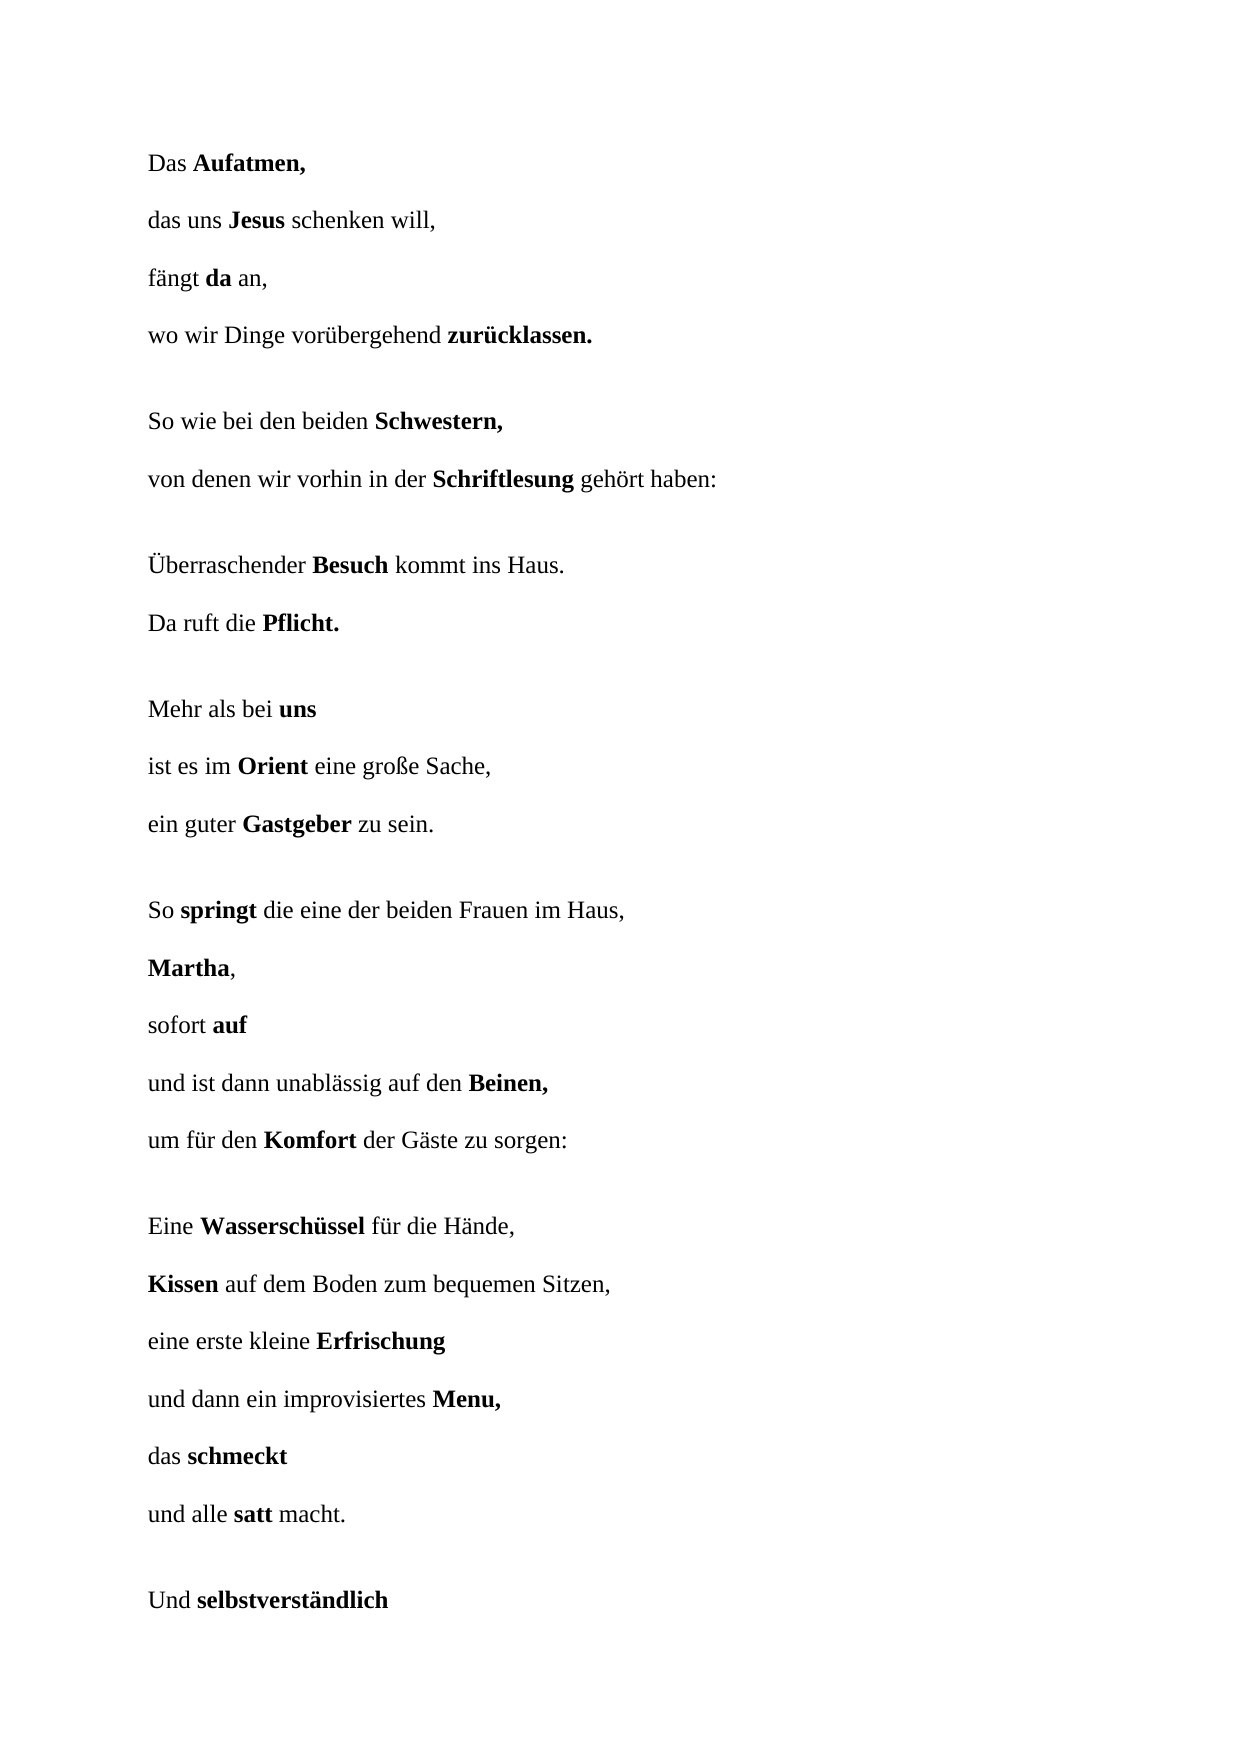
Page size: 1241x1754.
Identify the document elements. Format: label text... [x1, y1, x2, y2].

text von denen wir vorhin in der Schriftlesung gehört haben: [148, 464, 1093, 493]
text sofort auf [148, 1010, 1093, 1039]
text das uns Jesus schenken will, [148, 205, 1093, 234]
text eine erste kleine Erfrischung [148, 1326, 1093, 1355]
text um für den Komfort der Gäste zu sorgen: [148, 1125, 1093, 1154]
text ein guter Gastgeber zu sein. [148, 809, 1093, 838]
text und alle satt macht. [148, 1499, 1093, 1528]
text Eine Wasserschüssel für die Hände, [148, 1211, 1093, 1240]
text So wie bei den beiden Schwestern, [148, 406, 1093, 435]
text und dann ein improvisiertes Menu, [148, 1384, 1093, 1413]
text Überraschender Besuch kommt ins Haus. [148, 550, 1093, 579]
text wo wir Dinge vorübergehend zurücklassen. [148, 320, 1093, 349]
text und ist dann unablässig auf den Beinen, [148, 1068, 1093, 1096]
text Kissen auf dem Boden zum bequemen Sitzen, [148, 1269, 1093, 1298]
text ist es im Orient eine große Sache, [148, 751, 1093, 780]
text fängt da an, [148, 263, 1093, 291]
text So springt die eine der beiden Frauen im Haus, [148, 895, 1093, 924]
text Mehr als bei uns [148, 694, 1093, 723]
text Martha, [148, 953, 1093, 981]
text das schmeckt [148, 1441, 1093, 1470]
text Und selbstverständlich [148, 1585, 1093, 1614]
text Das Aufatmen, [148, 148, 1093, 176]
text Da ruft die Pflicht. [148, 608, 1093, 636]
